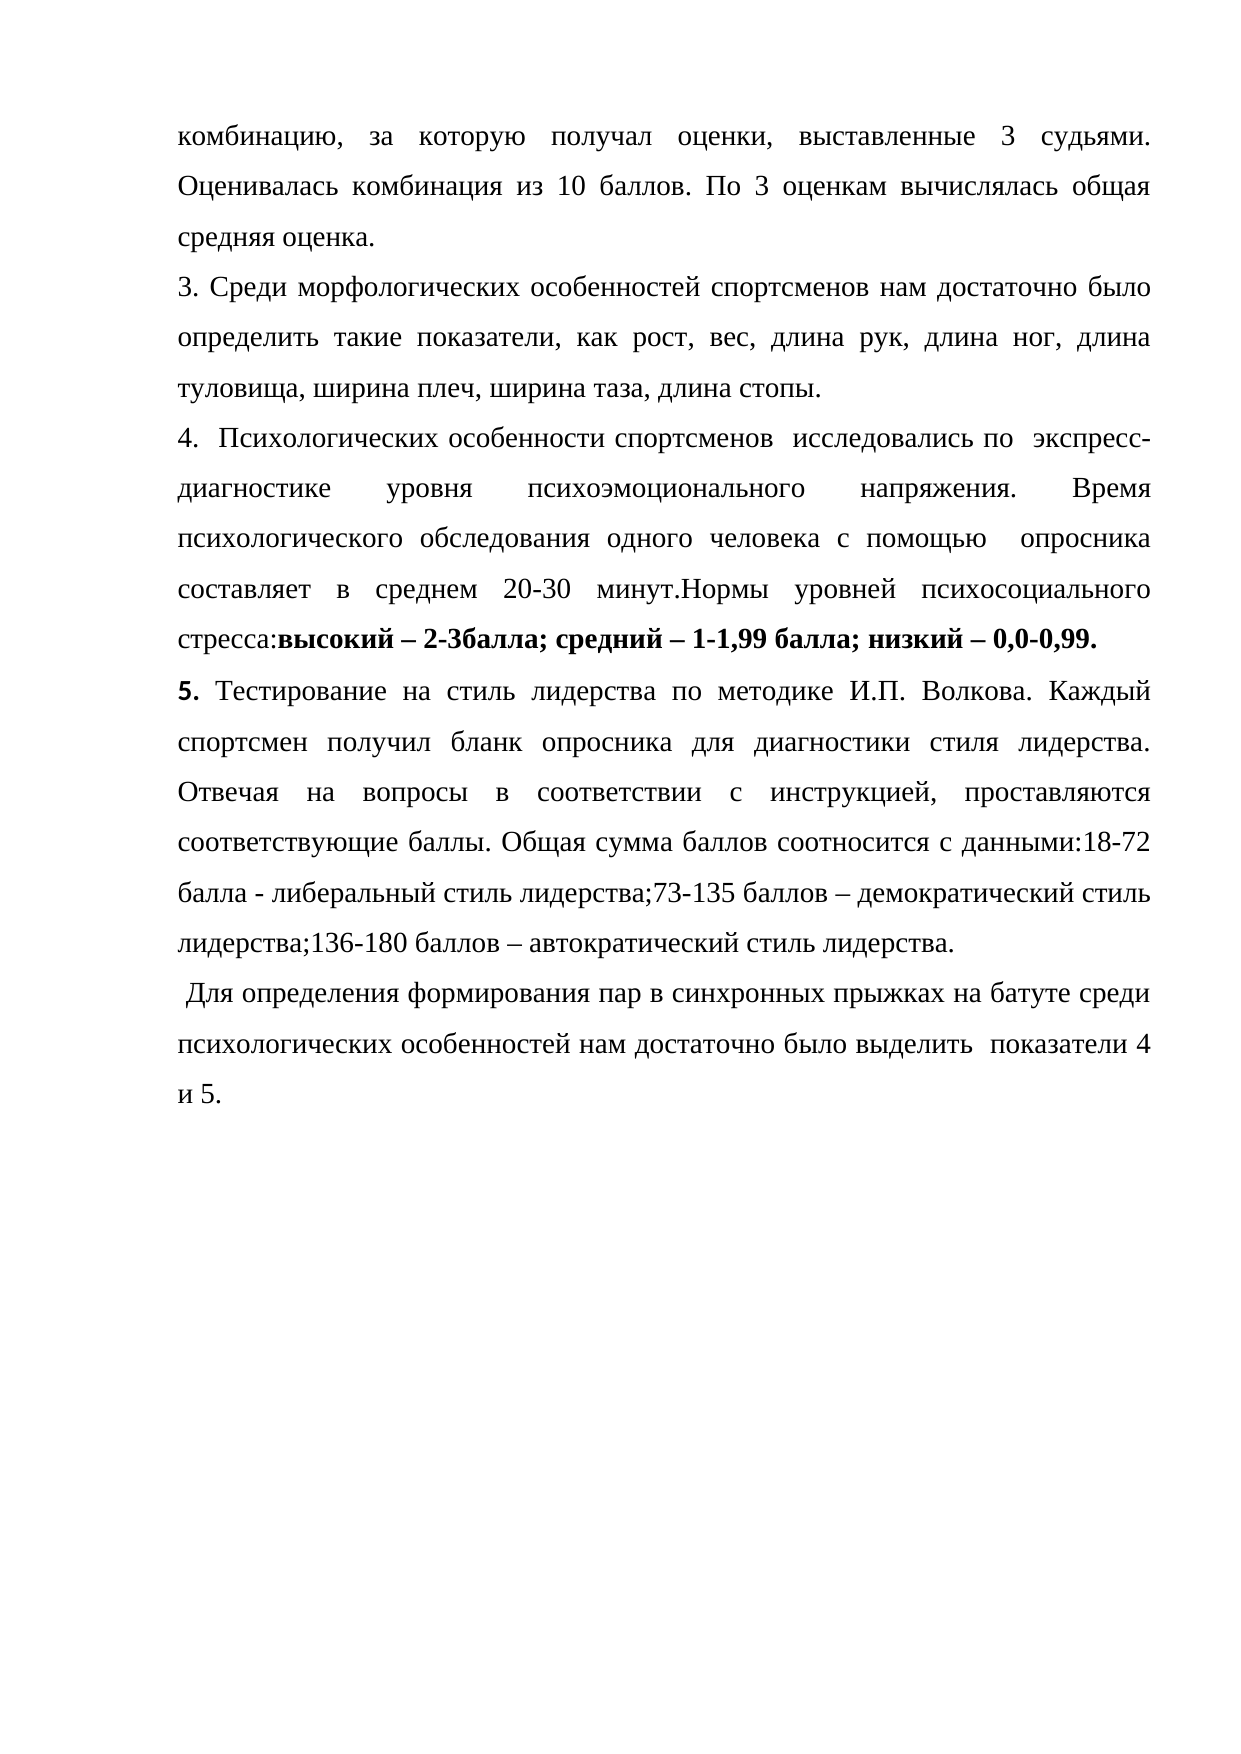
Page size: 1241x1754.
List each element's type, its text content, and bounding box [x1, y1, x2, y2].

text Для определения формирования пар в синхронных прыжках на батуте среди психологических особенностей нам достаточно было выделить показатели 4 и 5. [177, 976, 1152, 1110]
text 5. Тестирование на стиль лидерства по методике И.П. Волкова. Каждый спортсмен получил бланк опросника для диагностики стиля лидерства. Отвечая на вопросы в соответствии с инструкцией, проставляются соответствующие баллы. Общая сумма баллов соотносится с данными:18-72 балла - либеральный стиль лидерства;73-135 баллов – демократический стиль лидерства;136-180 баллов – автократический стиль лидерства. [177, 672, 1152, 959]
text 4. Психологических особенности спортсменов исследовались по экспресс-диагностике уровня психоэмоционального напряжения. Время психологического обследования одного человека с помощью опросника составляет в среднем 20-30 минут.Нормы уровней психосоциального стресса:высокий – 2-3балла; средний – 1-1,99 балла; низкий – 0,0-0,99. [177, 420, 1152, 655]
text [177, 118, 1152, 252]
text 3. Среди морфологических особенностей спортсменов нам достаточно было определить такие показатели, как рост, вес, длина рук, длина ног, длина туловища, ширина плеч, ширина таза, длина стопы. [177, 269, 1152, 403]
